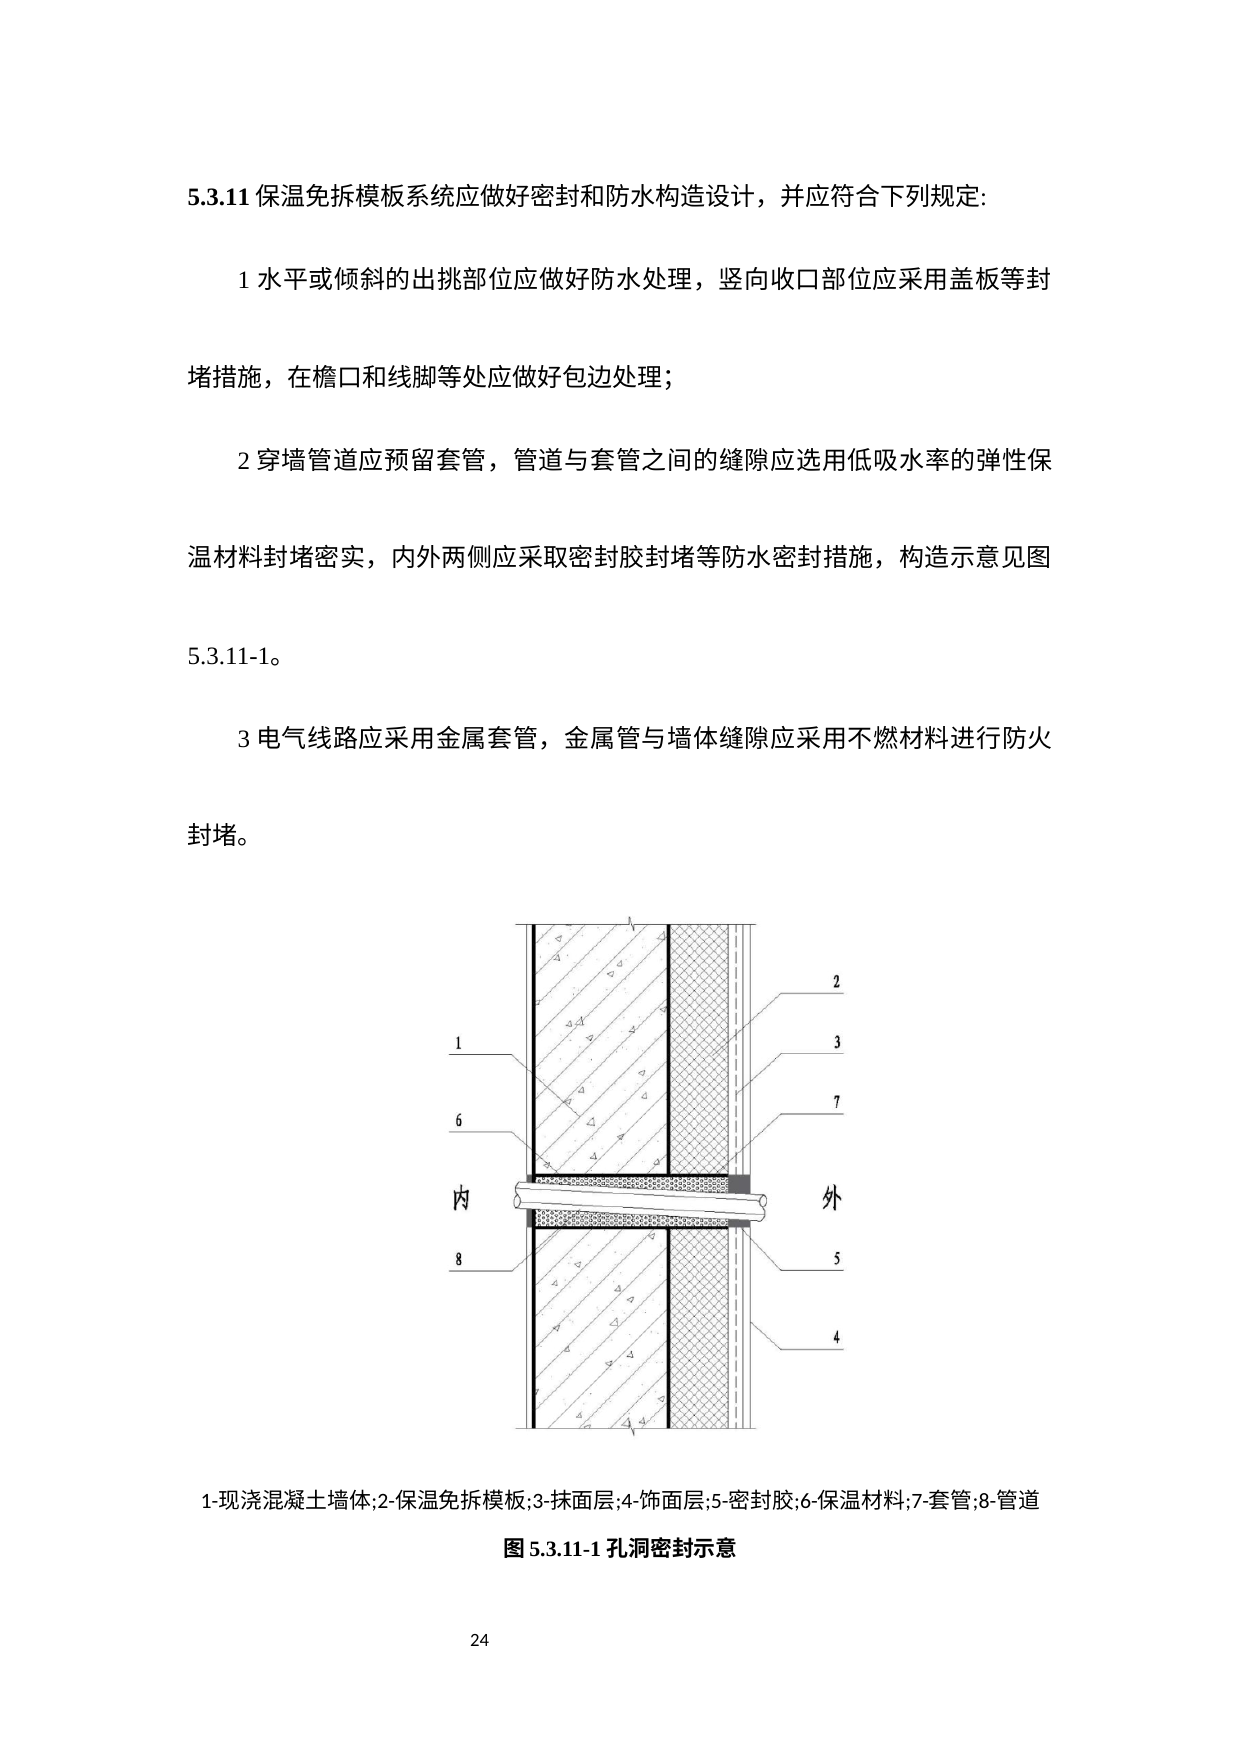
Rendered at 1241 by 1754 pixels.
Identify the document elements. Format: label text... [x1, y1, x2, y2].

text 图5.3.11-1 孔洞密封示意 [187, 1530, 1053, 1563]
text 1 水平或倾斜的出挑部位应做好防水处理，竖向收口部位应采用盖板等封堵措施，在檐口和线脚等处应做好包边处理； [187, 245, 1053, 408]
text 3电气线路应采用金属套管，金属管与墙体缝隙应采用不燃材料进行防火封堵。 [187, 704, 1053, 866]
text 1-现浇混凝土墙体;2-保温免拆模板;3-抹面层;4-饰面层;5-密封胶;6-保温材料;7-套管;8-管道 [187, 1483, 1053, 1514]
picture [413, 884, 875, 1462]
text 2穿墙管道应预留套管，管道与套管之间的缝隙应选用低吸水率的弹性保温材料封堵密实，内外两侧应采取密封胶封堵等防水密封措施，构造示意见图5.3.11-1。 [187, 426, 1053, 686]
text 5.3.11保温免拆模板系统应做好密封和防水构造设计，并应符合下列规定: [187, 162, 1053, 227]
